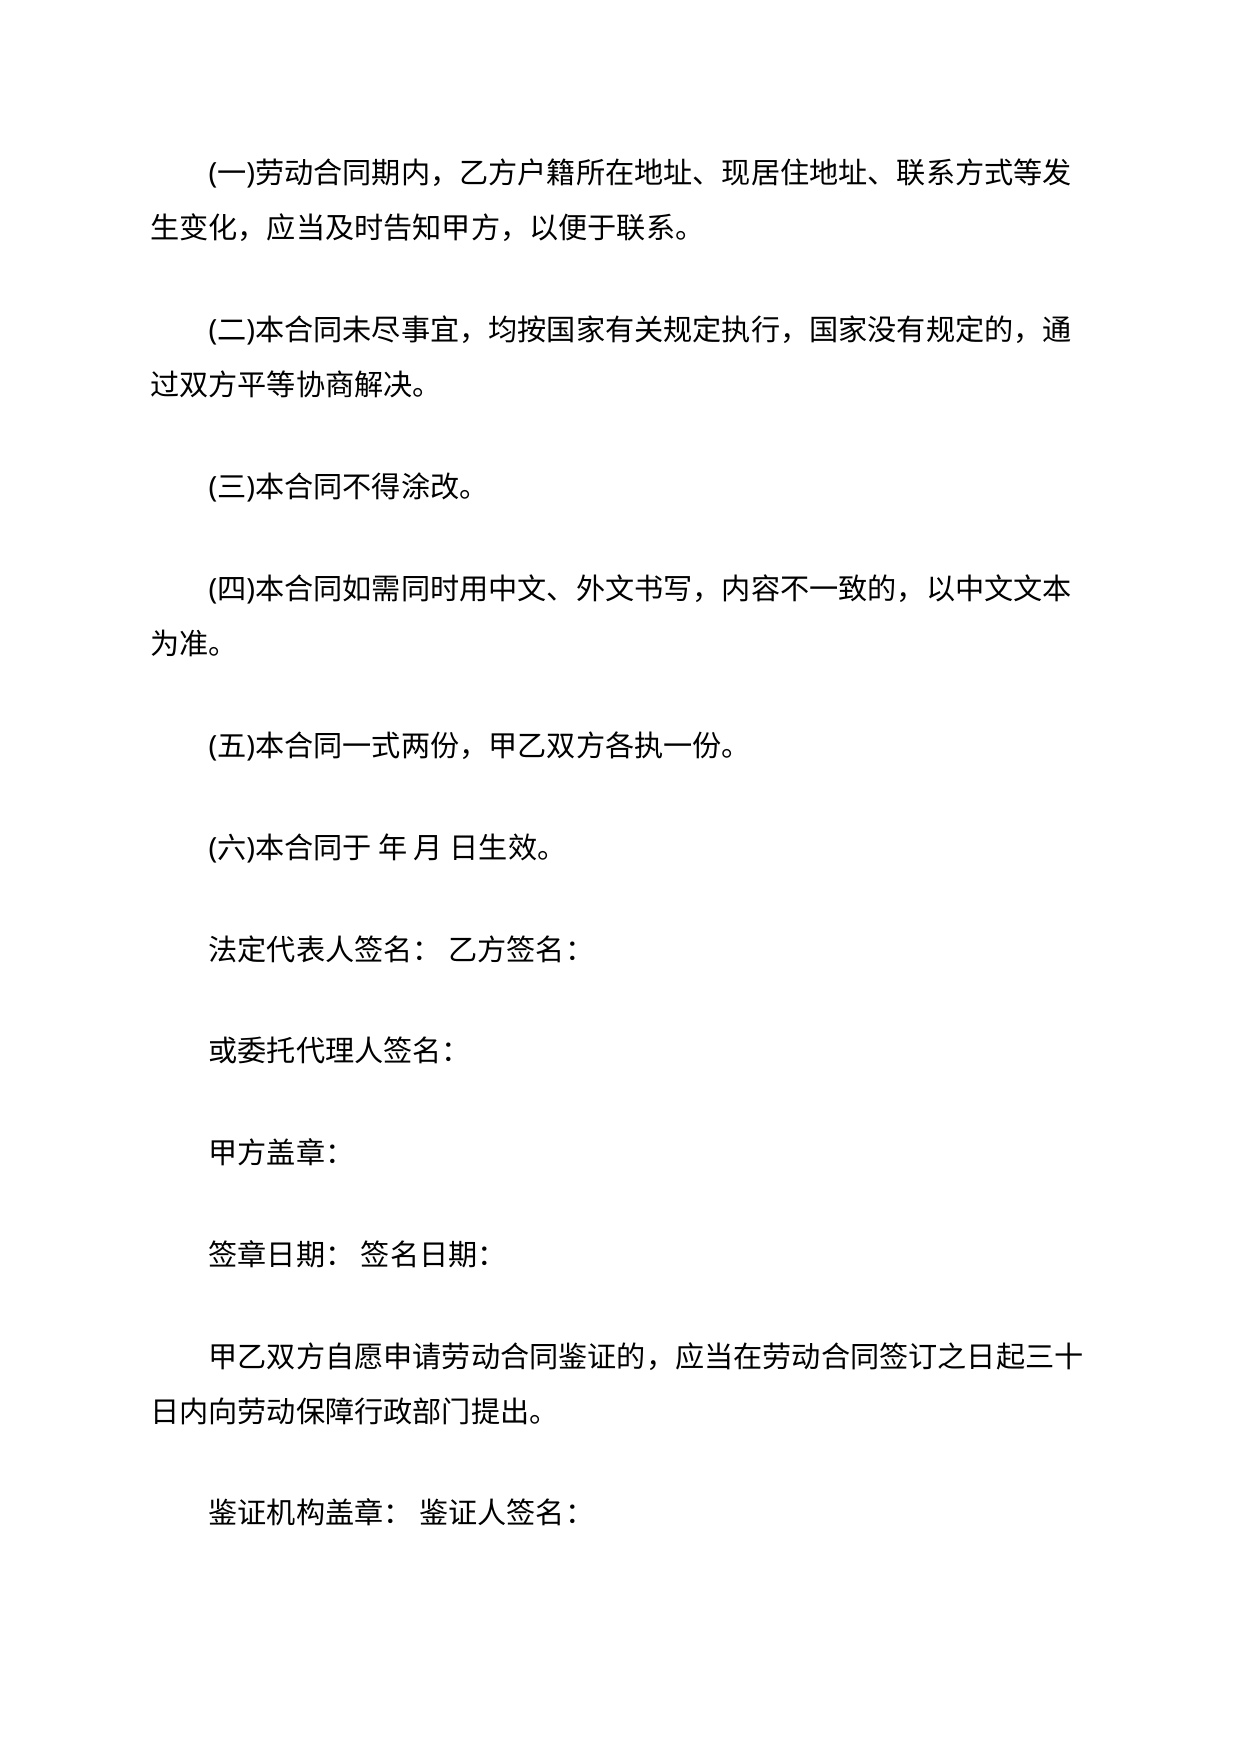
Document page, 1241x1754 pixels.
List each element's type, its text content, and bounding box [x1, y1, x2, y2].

text (四)本合同如需同时用中文、外文书写，内容不一致的，以中文文本为准。 [150, 566, 1090, 663]
text 甲乙双方自愿申请劳动合同鉴证的，应当在劳动合同签订之日起三十日内向劳动保障行政部门提出。 [150, 1333, 1090, 1431]
text 甲方盖章： [150, 1130, 1090, 1172]
text 鉴证机构盖章： 鉴证人签名： [150, 1490, 1090, 1532]
text (一)劳动合同期内，乙方户籍所在地址、现居住地址、联系方式等发生变化，应当及时告知甲方，以便于联系。 [150, 150, 1090, 247]
text (五)本合同一式两份，甲乙双方各执一份。 [150, 722, 1090, 765]
text (二)本合同未尽事宜，均按国家有关规定执行，国家没有规定的，通过双方平等协商解决。 [150, 307, 1090, 404]
text (三)本合同不得涂改。 [150, 463, 1090, 506]
text 签章日期： 签名日期： [150, 1232, 1090, 1274]
text (六)本合同于 年 月 日生效。 [150, 824, 1090, 867]
text 法定代表人签名： 乙方签名： [150, 926, 1090, 968]
text 或委托代理人签名： [150, 1028, 1090, 1070]
